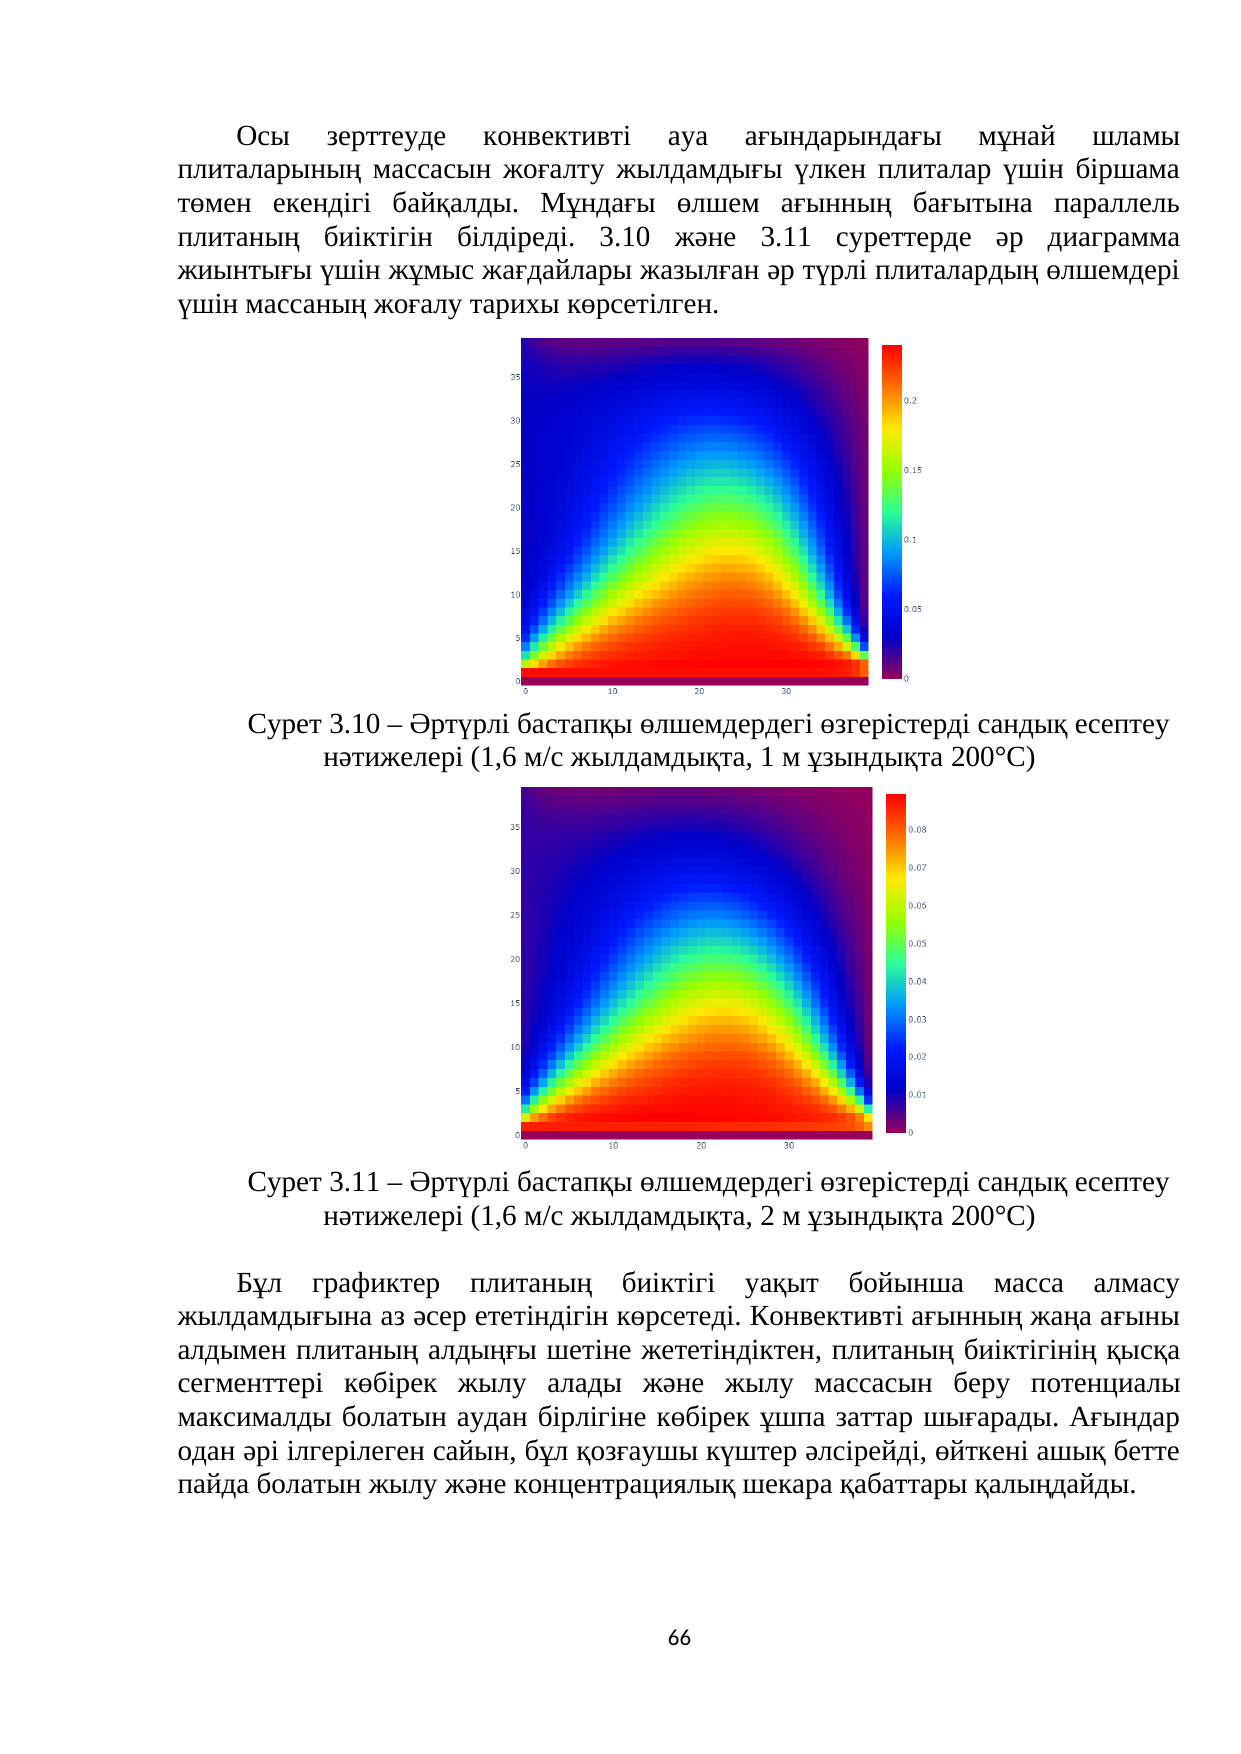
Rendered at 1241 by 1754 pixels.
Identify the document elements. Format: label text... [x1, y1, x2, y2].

text Бұл графиктер плитаның биіктігі уақыт бойынша масса алмасу жылдамдығына аз әсер ететіндігін көрсетеді. Конвективті ағынның жаңа ағыны алдымен плитаның алдыңғы шетіне жететіндіктен, плитаның биіктігінің қысқа сегменттері көбірек жылу алады және жылу массасын беру потенциалы максималды болатын аудан бірлігіне көбірек ұшпа заттар шығарады. Ағындар одан әрі ілгерілеген сайын, бұл қозғаушы күштер әлсірейді, өйткені ашық бетте пайда болатын жылу және концентрациялық шекара қабаттары қалыңдайды. [177, 1265, 1181, 1500]
picture [481, 772, 937, 1165]
picture [484, 319, 933, 706]
text Осы зерттеуде конвективті ауа ағындарындағы мұнай шламы плиталарының массасын жоғалту жылдамдығы үлкен плиталар үшін біршама төмен екендігі байқалды. Мұндағы өлшем ағынның бағытына параллель плитаның биіктігін білдіреді. 3.10 және 3.11 суреттерде әр диаграмма жиынтығы үшін жұмыс жағдайлары жазылған әр түрлі плиталардың өлшемдері үшін массаның жоғалу тарихы көрсетілген. [177, 118, 1181, 319]
text Сурет 3.11 – Әртүрлі бастапқы өлшемдердегі өзгерістерді сандық есептеу нәтижелері (1,6 м/с жылдамдықта, 2 м ұзындықта 200°C) [177, 1164, 1181, 1231]
text Сурет 3.10 – Әртүрлі бастапқы өлшемдердегі өзгерістерді сандық есептеу нәтижелері (1,6 м/с жылдамдықта, 1 м ұзындықта 200°C) [177, 706, 1181, 773]
